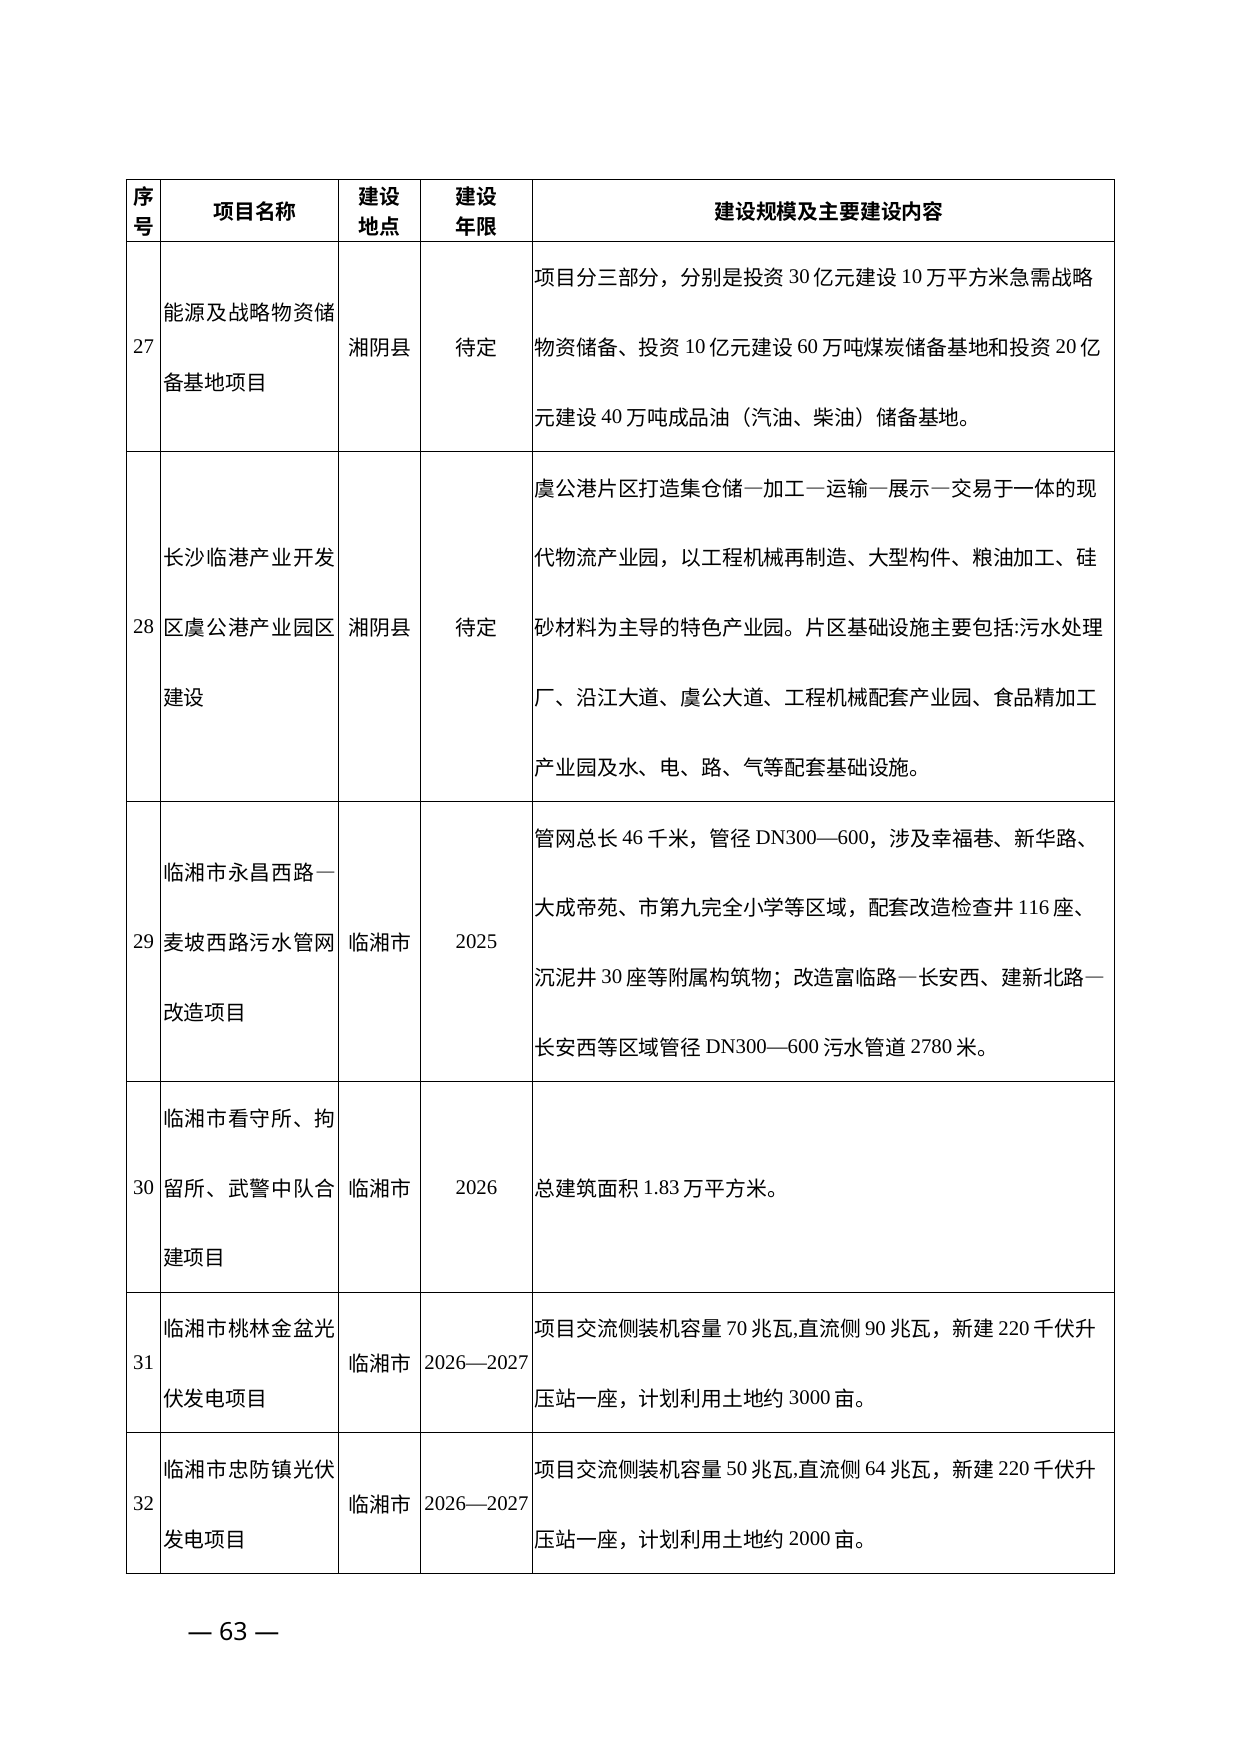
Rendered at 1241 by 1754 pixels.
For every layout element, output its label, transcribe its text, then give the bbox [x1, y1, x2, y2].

table_cell 待定 [421, 452, 532, 801]
table_cell 临湘市 [339, 1082, 420, 1292]
table_header 建设规模及主要建设内容 [533, 180, 1114, 241]
table_cell 管网总长46千米，管径DN300—600，涉及幸福巷、新华路、大成帝苑、市第九完全小学等区域，配套改造检查井116座、沉泥井30座等附属构筑物；改造富临路—长安西、建新北路—长安西等区域管径DN300—600污水管道2780米。 [533, 802, 1114, 1081]
table_cell 临湘市 [339, 802, 420, 1081]
table_cell 2026—2027 [421, 1293, 532, 1432]
table_cell 临湘市永昌西路—麦坡西路污水管网改造项目 [161, 802, 338, 1081]
table_cell 2026 [421, 1082, 532, 1292]
table_cell 临湘市 [339, 1433, 420, 1573]
table_cell 28 [127, 452, 160, 801]
table_cell 长沙临港产业开发区虞公港产业园区建设 [161, 452, 338, 801]
table_cell 临湘市 [339, 1293, 420, 1432]
table_cell 临湘市忠防镇光伏发电项目 [161, 1433, 338, 1573]
table_cell 30 [127, 1082, 160, 1292]
table_cell 32 [127, 1433, 160, 1573]
table_cell 临湘市看守所、拘留所、武警中队合建项目 [161, 1082, 338, 1292]
table_cell 2025 [421, 802, 532, 1081]
table_cell 项目交流侧装机容量50兆瓦,直流侧64兆瓦，新建220千伏升压站一座，计划利用土地约2000亩。 [533, 1433, 1114, 1573]
table_cell 2026—2027 [421, 1433, 532, 1573]
table_cell 总建筑面积1.83万平方米。 [533, 1082, 1114, 1292]
table_header 建设 年限 [421, 180, 532, 241]
table_cell 31 [127, 1293, 160, 1432]
table_cell 27 [127, 242, 160, 451]
table_cell 湘阴县 [339, 452, 420, 801]
table_cell 待定 [421, 242, 532, 451]
table_header 序号 [127, 180, 160, 241]
table_header 项目名称 [161, 180, 338, 241]
table_cell 能源及战略物资储备基地项目 [161, 242, 338, 451]
table_cell 项目分三部分，分别是投资30亿元建设10万平方米急需战略物资储备、投资10亿元建设60万吨煤炭储备基地和投资20亿元建设40万吨成品油（汽油、柴油）储备基地。 [533, 242, 1114, 451]
table_header 建设 地点 [339, 180, 420, 241]
table_cell 29 [127, 802, 160, 1081]
table_cell 湘阴县 [339, 242, 420, 451]
table_cell 项目交流侧装机容量70兆瓦,直流侧90兆瓦，新建220千伏升压站一座，计划利用土地约3000亩。 [533, 1293, 1114, 1432]
table_cell 临湘市桃林金盆光伏发电项目 [161, 1293, 338, 1432]
table_cell 虞公港片区打造集仓储—加工—运输—展示—交易于一体的现代物流产业园，以工程机械再制造、大型构件、粮油加工、硅砂材料为主导的特色产业园。片区基础设施主要包括:污水处理厂、沿江大道、虞公大道、工程机械配套产业园、食品精加工产业园及水、电、路、气等配套基础设施。 [533, 452, 1114, 801]
